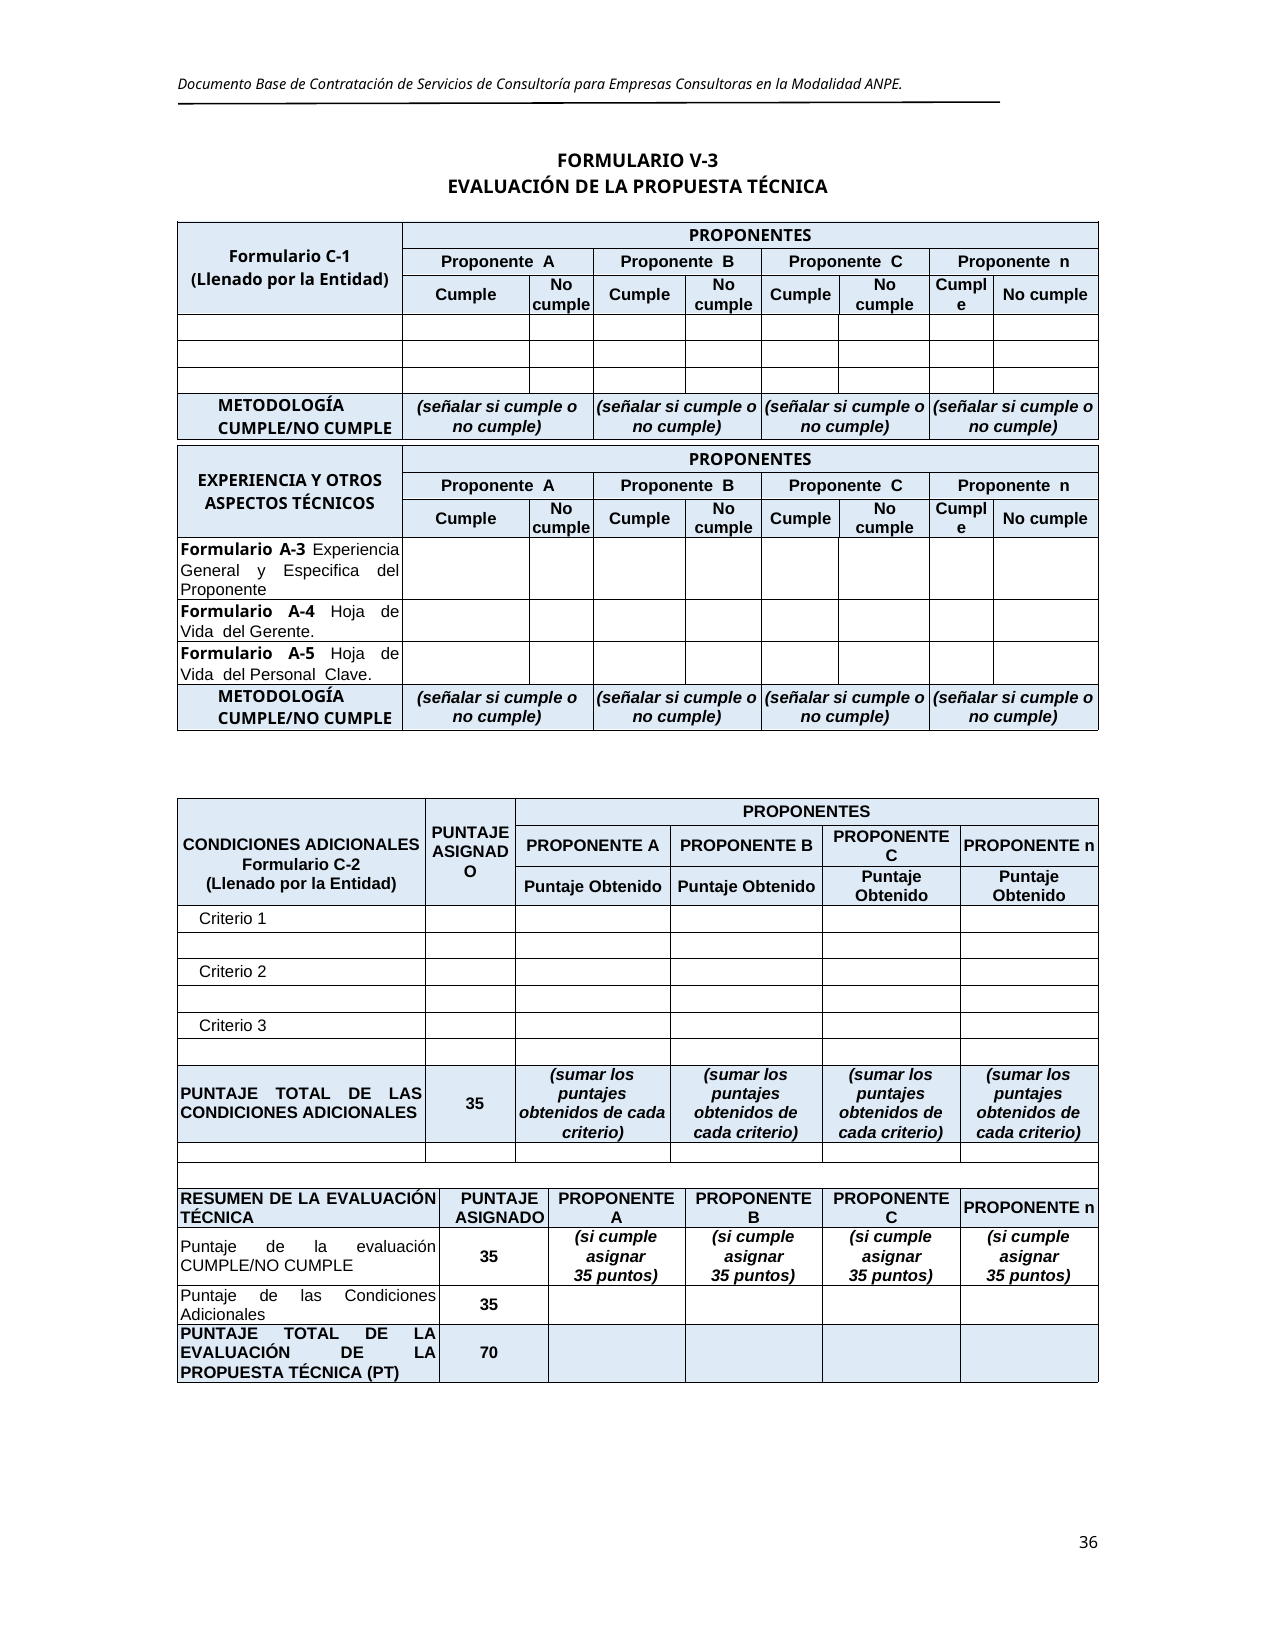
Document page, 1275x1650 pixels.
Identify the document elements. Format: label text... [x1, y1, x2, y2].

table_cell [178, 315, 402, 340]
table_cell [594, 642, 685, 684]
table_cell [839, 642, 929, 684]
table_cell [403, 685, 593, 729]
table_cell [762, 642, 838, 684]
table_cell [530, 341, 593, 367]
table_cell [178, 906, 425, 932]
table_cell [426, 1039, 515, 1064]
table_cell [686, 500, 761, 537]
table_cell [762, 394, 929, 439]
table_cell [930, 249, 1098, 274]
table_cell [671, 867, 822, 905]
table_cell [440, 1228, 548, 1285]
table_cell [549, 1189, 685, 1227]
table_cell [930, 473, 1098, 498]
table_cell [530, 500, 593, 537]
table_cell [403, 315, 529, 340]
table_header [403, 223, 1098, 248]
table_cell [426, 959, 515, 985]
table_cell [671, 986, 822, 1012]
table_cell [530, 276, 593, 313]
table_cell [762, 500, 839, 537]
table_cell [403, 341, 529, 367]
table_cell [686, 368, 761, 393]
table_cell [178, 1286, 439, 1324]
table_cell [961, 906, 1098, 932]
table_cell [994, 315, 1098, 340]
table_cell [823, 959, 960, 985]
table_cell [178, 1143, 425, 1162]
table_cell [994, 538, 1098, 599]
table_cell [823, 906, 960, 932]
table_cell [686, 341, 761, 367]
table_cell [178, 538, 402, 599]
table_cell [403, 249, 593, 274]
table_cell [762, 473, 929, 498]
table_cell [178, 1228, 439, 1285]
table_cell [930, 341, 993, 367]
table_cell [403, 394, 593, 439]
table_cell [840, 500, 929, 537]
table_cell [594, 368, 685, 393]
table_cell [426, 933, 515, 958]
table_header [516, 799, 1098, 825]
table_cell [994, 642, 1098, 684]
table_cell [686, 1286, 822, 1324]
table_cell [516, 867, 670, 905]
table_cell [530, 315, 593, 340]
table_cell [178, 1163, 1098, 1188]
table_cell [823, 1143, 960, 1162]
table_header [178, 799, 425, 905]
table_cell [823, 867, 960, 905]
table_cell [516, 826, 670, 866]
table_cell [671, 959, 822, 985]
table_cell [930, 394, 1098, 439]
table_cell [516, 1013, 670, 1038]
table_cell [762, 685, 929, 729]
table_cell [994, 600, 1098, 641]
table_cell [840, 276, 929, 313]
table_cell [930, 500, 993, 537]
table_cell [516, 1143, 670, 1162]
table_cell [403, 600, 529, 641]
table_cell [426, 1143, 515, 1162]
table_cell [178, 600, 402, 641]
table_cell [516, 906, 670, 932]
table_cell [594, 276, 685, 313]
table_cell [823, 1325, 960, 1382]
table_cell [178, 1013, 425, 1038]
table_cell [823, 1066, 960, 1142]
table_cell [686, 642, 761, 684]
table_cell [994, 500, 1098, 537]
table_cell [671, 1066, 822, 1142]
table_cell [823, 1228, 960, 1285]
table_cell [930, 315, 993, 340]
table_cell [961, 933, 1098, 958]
text FORMULARIO V-3 [177, 148, 1098, 173]
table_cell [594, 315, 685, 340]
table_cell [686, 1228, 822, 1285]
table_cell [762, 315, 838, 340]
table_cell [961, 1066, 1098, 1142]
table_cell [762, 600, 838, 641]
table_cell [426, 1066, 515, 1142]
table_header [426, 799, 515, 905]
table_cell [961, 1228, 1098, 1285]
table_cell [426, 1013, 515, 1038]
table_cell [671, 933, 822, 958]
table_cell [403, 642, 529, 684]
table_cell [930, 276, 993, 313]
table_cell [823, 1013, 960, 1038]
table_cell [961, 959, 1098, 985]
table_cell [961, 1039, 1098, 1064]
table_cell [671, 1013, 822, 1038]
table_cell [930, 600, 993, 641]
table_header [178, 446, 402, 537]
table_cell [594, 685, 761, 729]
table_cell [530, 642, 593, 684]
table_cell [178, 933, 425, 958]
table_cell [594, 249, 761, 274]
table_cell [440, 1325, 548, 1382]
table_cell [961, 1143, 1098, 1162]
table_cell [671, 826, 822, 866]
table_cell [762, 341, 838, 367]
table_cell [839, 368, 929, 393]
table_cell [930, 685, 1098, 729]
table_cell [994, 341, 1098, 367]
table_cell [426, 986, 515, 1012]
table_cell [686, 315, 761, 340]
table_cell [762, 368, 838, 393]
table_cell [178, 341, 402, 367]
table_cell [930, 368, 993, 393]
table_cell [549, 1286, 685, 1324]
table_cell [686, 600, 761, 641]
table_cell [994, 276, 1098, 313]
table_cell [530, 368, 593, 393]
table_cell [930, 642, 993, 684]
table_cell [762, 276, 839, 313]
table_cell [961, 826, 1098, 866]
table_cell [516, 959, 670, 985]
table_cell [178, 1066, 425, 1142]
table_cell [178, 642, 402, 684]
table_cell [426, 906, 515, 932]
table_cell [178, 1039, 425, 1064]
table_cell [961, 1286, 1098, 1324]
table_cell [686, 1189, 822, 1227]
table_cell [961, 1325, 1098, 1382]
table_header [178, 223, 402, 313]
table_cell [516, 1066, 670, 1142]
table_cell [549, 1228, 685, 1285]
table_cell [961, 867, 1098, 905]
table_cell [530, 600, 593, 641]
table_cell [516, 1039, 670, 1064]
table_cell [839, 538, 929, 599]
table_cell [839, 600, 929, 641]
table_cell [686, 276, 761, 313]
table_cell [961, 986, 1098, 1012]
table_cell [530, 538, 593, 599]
text EVALUACIÓN DE LA PROPUESTA TÉCNICA [177, 173, 1098, 199]
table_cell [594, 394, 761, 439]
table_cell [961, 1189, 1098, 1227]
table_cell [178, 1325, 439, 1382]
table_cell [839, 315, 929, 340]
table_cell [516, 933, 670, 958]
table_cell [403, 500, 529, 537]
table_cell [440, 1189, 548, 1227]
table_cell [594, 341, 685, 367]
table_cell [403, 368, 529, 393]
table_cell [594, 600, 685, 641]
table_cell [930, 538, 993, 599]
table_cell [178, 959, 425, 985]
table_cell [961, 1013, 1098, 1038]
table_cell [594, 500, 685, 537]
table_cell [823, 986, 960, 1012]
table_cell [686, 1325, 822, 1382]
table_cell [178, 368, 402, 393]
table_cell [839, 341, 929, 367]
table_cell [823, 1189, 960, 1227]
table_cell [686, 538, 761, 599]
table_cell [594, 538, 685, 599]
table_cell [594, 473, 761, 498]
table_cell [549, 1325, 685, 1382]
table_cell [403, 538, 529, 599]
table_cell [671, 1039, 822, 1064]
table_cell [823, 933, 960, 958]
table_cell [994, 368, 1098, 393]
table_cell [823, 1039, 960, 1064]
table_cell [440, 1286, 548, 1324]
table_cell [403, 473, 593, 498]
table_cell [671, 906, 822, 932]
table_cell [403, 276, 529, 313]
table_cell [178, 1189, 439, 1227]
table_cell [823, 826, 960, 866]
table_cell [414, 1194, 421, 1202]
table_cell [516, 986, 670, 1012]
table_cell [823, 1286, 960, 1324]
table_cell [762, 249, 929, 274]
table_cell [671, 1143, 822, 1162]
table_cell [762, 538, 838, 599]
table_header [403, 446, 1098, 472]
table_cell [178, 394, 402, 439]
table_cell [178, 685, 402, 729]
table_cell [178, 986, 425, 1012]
